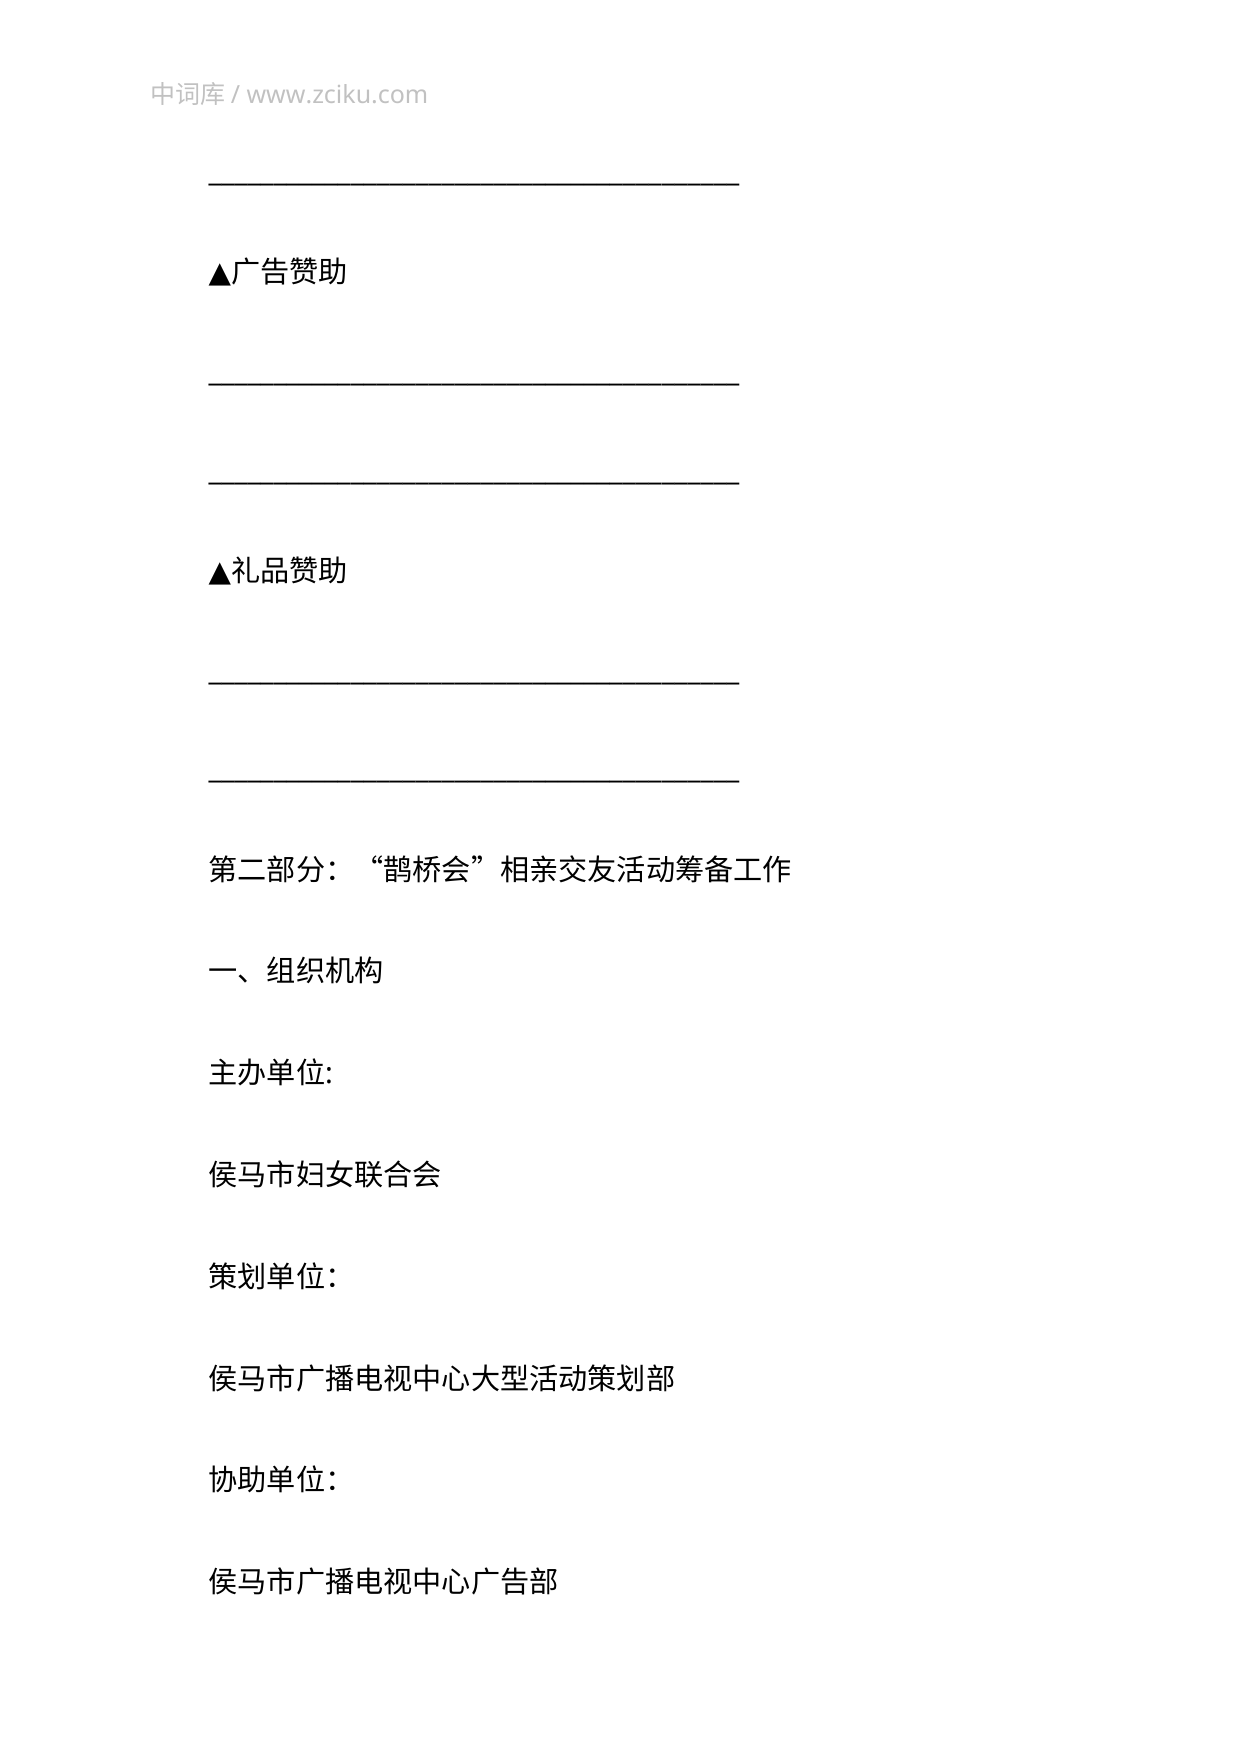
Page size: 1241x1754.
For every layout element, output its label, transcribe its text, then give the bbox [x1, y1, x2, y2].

text _________________________________________ [150, 649, 1090, 689]
text ▲礼品赞助 [150, 547, 1090, 590]
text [150, 150, 1090, 190]
text ▲广告赞助 [150, 248, 1090, 291]
text _________________________________________ [150, 748, 1090, 787]
text 一、组织机构 [150, 948, 1090, 990]
text 侯马市广播电视中心广告部 [150, 1559, 1090, 1601]
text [150, 449, 1090, 488]
text 协助单位： [150, 1457, 1090, 1499]
text 主办单位: [150, 1050, 1090, 1092]
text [150, 350, 1090, 390]
text 第二部分：“鹊桥会”相亲交友活动筹备工作 [150, 846, 1090, 888]
text 侯马市妇女联合会 [150, 1152, 1090, 1194]
text 策划单位： [150, 1253, 1090, 1296]
text 侯马市广播电视中心大型活动策划部 [150, 1355, 1090, 1397]
